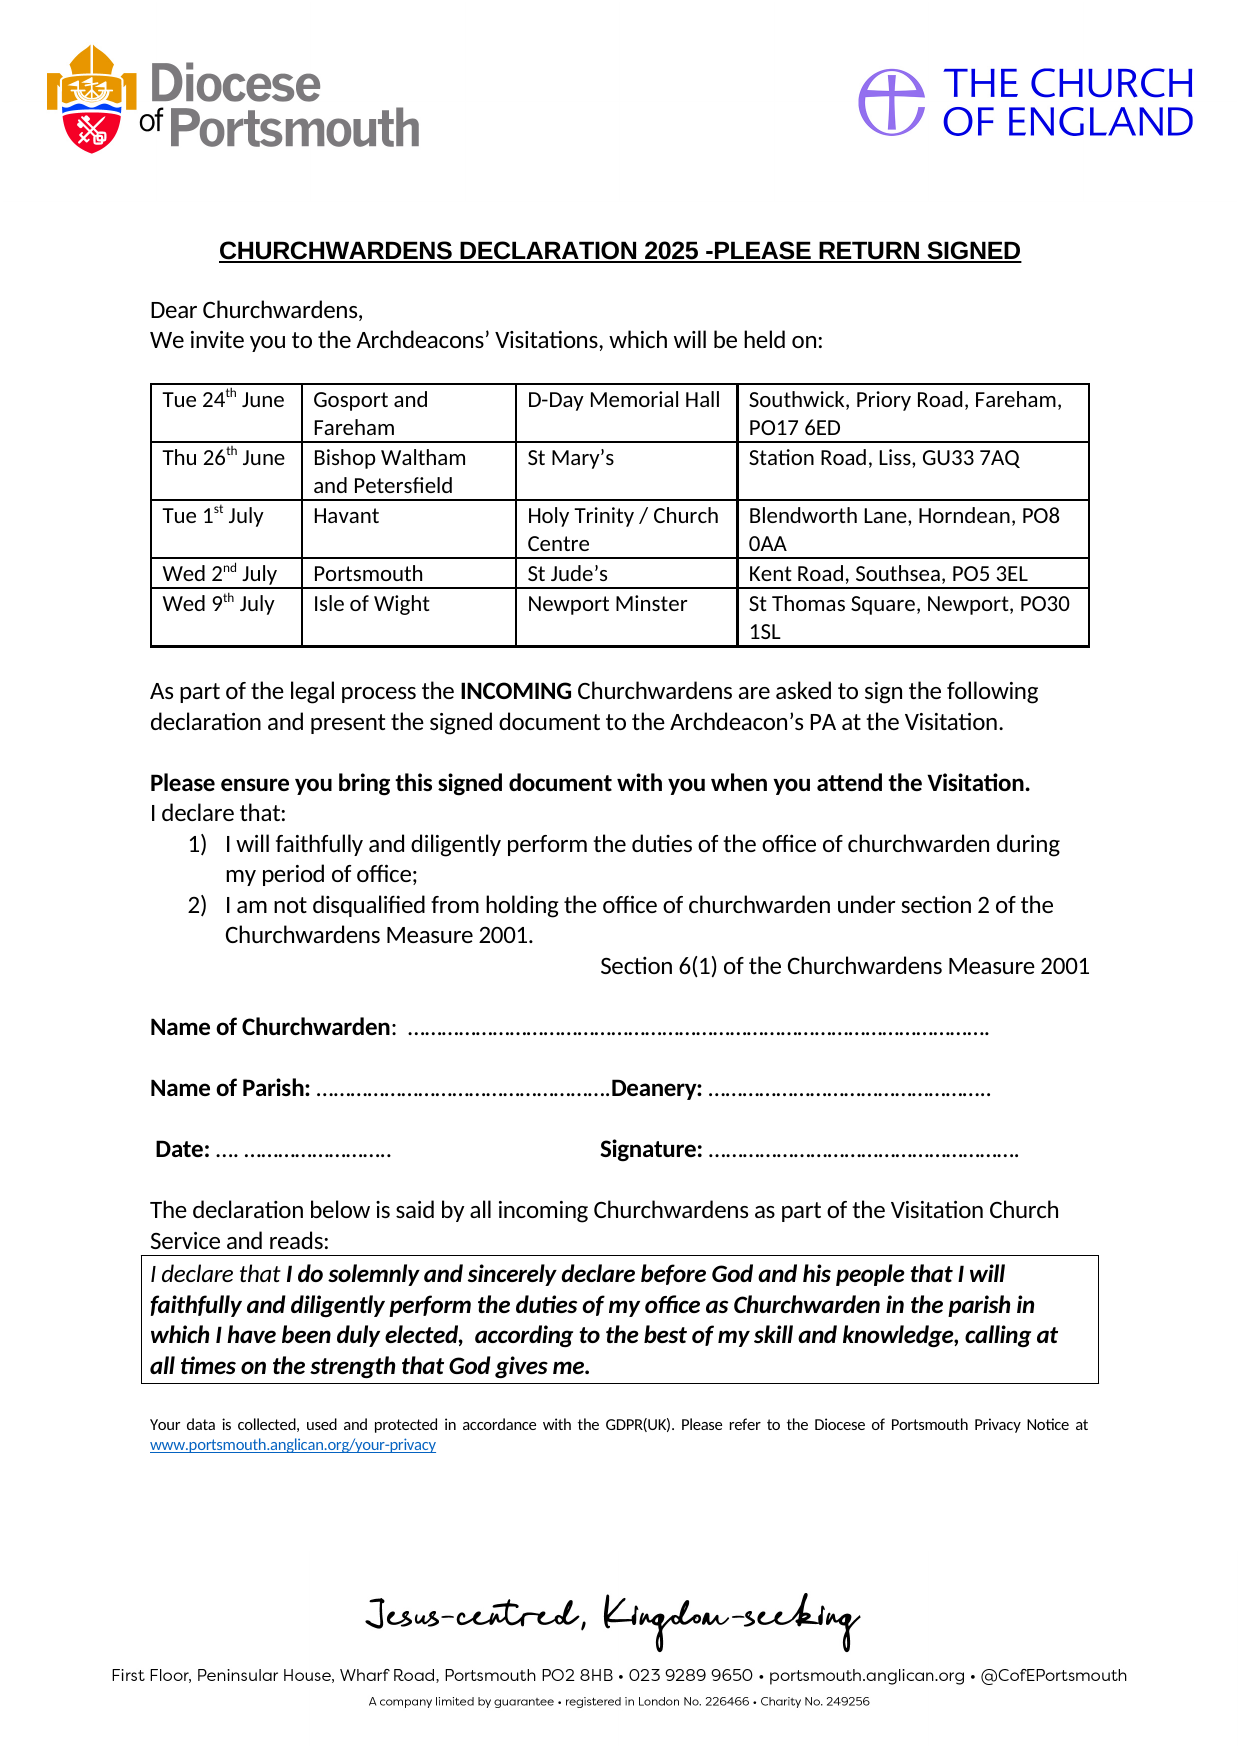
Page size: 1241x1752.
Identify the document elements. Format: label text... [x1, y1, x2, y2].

text As part of the legal process the INCOMING Churchwardens are asked to sign the following declaration and present the signed document to the Archdeacon’s PA at the Visitation. [150, 676, 1090, 737]
text Name of Churchwarden: …………………………………………………………………………………………. [150, 1011, 1090, 1042]
text Name of Parish: …………………………………………….Deanery: ………………………………………….. [150, 1072, 1090, 1103]
table_header Gosport and Fareham [303, 385, 515, 441]
text I declare that: [150, 798, 1090, 828]
table_cell Havant [303, 501, 515, 557]
text We invite you to the Archdeacons’ Visitations, which will be held on: [150, 324, 1090, 355]
text CHURCHWARDENS DECLARATION 2025 -PLEASE RETURN SIGNED [150, 236, 1090, 265]
text Your data is collected, used and protected in accordance with the GDPR(UK). Please refer to the Diocese of Portsmouth Privacy Notice at www.portsmouth.anglican.org/your-privacy [150, 1414, 1090, 1455]
table_header Southwick, Priory Road, Fareham, PO17 6ED [739, 385, 1088, 441]
text Please ensure you bring this signed document with you when you attend the Visitation. [150, 767, 1090, 798]
table_cell St Thomas Square, Newport, PO30 1SL [739, 589, 1088, 645]
table_header Tue 24th June [152, 385, 301, 441]
table_cell Station Road, Liss, GU33 7AQ [739, 443, 1088, 499]
text The declaration below is said by all incoming Churchwardens as part of the Visitation Church Service and reads: [150, 1194, 1090, 1255]
text Dear Churchwardens, [150, 294, 1090, 324]
table_header D-Day Memorial Hall [517, 385, 736, 441]
text I declare that I do solemnly and sincerely declare before God and his people that I will faithfully and diligently perform the duties of my office as Churchwarden in the parish in which I have been duly elected, according to the best of my skill and knowledge, calling at all times on the strength that God gives me. [142, 1256, 1098, 1383]
table_cell St Mary’s [517, 443, 736, 499]
text Date: …. …………………….. Signature: ………………………………………………. [150, 1133, 1090, 1164]
list I am not disqualified from holding the office of churchwarden under section 2 of the Churchwardens Measure 2001. [187, 889, 1090, 950]
table_cell Wed 2nd July [152, 559, 301, 587]
table_cell St Jude’s [517, 559, 736, 587]
table_cell Newport Minster [517, 589, 736, 645]
table_cell Thu 26th June [152, 443, 301, 499]
table_cell Holy Trinity / Church Centre [517, 501, 736, 557]
list I will faithfully and diligently perform the duties of the office of churchwarden during my period of office; [187, 828, 1090, 889]
picture [2, 2, 1238, 202]
text Section 6(1) of the Churchwardens Measure 2001 [150, 950, 1090, 981]
table_cell Tue 1st July [152, 501, 301, 557]
table_cell Blendworth Lane, Horndean, PO8 0AA [739, 501, 1088, 557]
table_cell Portsmouth [303, 559, 515, 587]
table_cell Isle of Wight [303, 589, 515, 645]
table_cell Kent Road, Southsea, PO5 3EL [739, 559, 1088, 587]
table_cell Wed 9th July [152, 589, 301, 645]
table_cell Bishop Waltham and Petersfield [303, 443, 515, 499]
picture [0, 1551, 1238, 1746]
